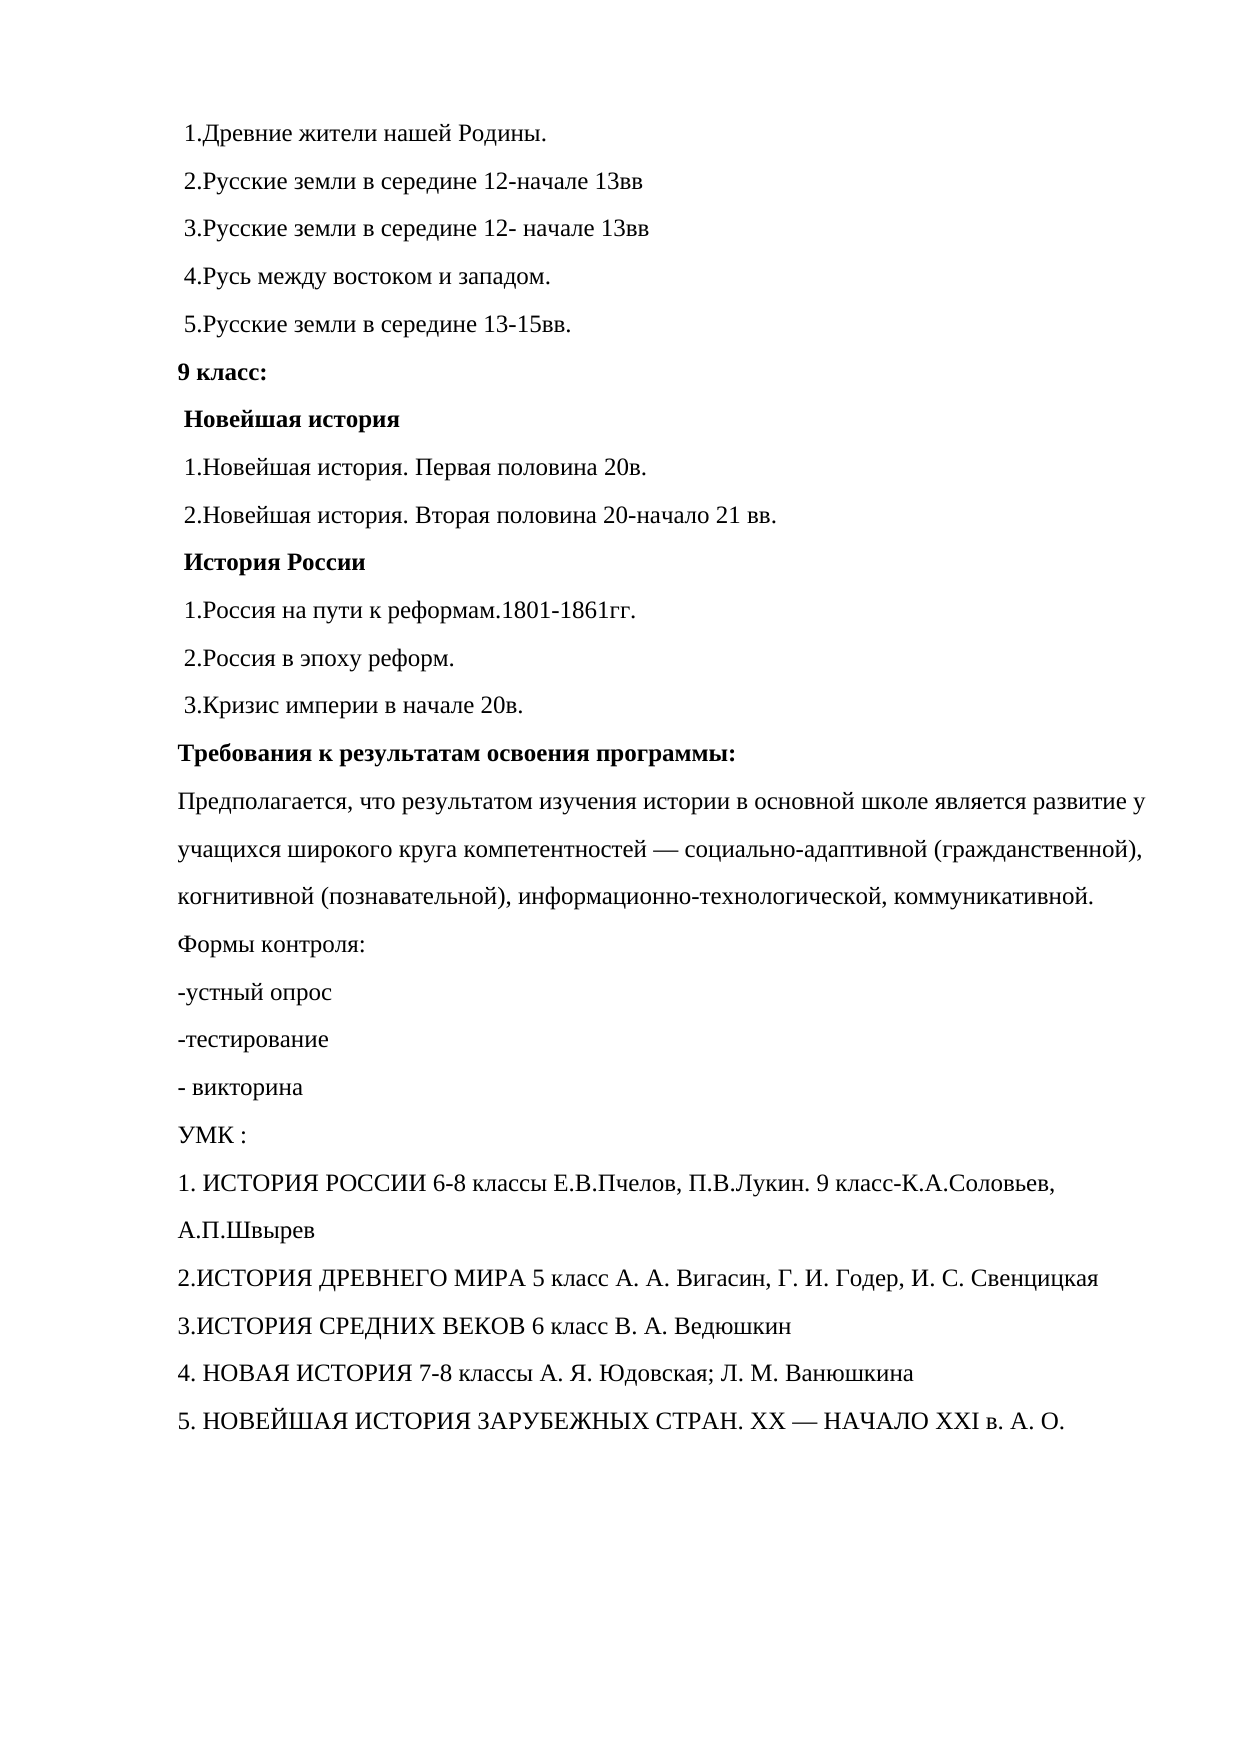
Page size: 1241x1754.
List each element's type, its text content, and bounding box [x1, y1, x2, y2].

text 4.Русь между востоком и западом. [177, 261, 1152, 290]
text 1.Россия на пути к реформам.1801-1861гг. [177, 595, 1152, 624]
text Новейшая история [177, 404, 1152, 433]
text Формы контроля: [177, 929, 1152, 958]
text 3.Русские земли в середине 12- начале 13вв [177, 213, 1152, 242]
text История России [177, 547, 1152, 576]
text 1.Новейшая история. Первая половина 20в. [177, 452, 1152, 481]
text 3.Кризис империи в начале 20в. [177, 691, 1152, 719]
text -устный опрос [177, 977, 1152, 1006]
text Предполагается, что результатом изучения истории в основной школе является развитие у [177, 786, 1152, 815]
text 2.Новейшая история. Вторая половина 20-начало 21 вв. [177, 500, 1152, 528]
text 2.Россия в эпоху реформ. [177, 643, 1152, 672]
text УМК : [177, 1120, 1152, 1149]
text когнитивной (познавательной), информационно-технологической, коммуникативной. [177, 881, 1152, 910]
text 1.Древние жители нашей Родины. [177, 118, 1152, 147]
text Требования к результатам освоения программы: [177, 738, 1152, 767]
text 2.Русские земли в середине 12-начале 13вв [177, 166, 1152, 194]
text 5. НОВЕЙШАЯ ИСТОРИЯ ЗАРУБЕЖНЫХ СТРАН. XX — НАЧАЛО XXI в. А. О. [177, 1406, 1152, 1435]
text учащихся широкого круга компетентностей — социально-адаптивной (гражданственной), [177, 834, 1152, 862]
text 2.ИСТОРИЯ ДРЕВНЕГО МИРА 5 класс А. А. Вигасин, Г. И. Годер, И. С. Свенцицкая [177, 1263, 1152, 1292]
text -тестирование [177, 1024, 1152, 1053]
text 3.ИСТОРИЯ СРЕДНИХ ВЕКОВ 6 класс В. А. Ведюшкин [177, 1311, 1152, 1339]
text 5.Русские земли в середине 13-15вв. [177, 309, 1152, 338]
text 9 класс: [177, 357, 1152, 385]
text - викторина [177, 1072, 1152, 1101]
text 4. НОВАЯ ИСТОРИЯ 7-8 классы А. Я. Юдовская; Л. М. Ванюшкина [177, 1358, 1152, 1387]
text 1. ИСТОРИЯ РОССИИ 6-8 классы Е.В.Пчелов, П.В.Лукин. 9 класс-К.А.Соловьев, [177, 1168, 1152, 1196]
text А.П.Швырев [177, 1215, 1152, 1244]
